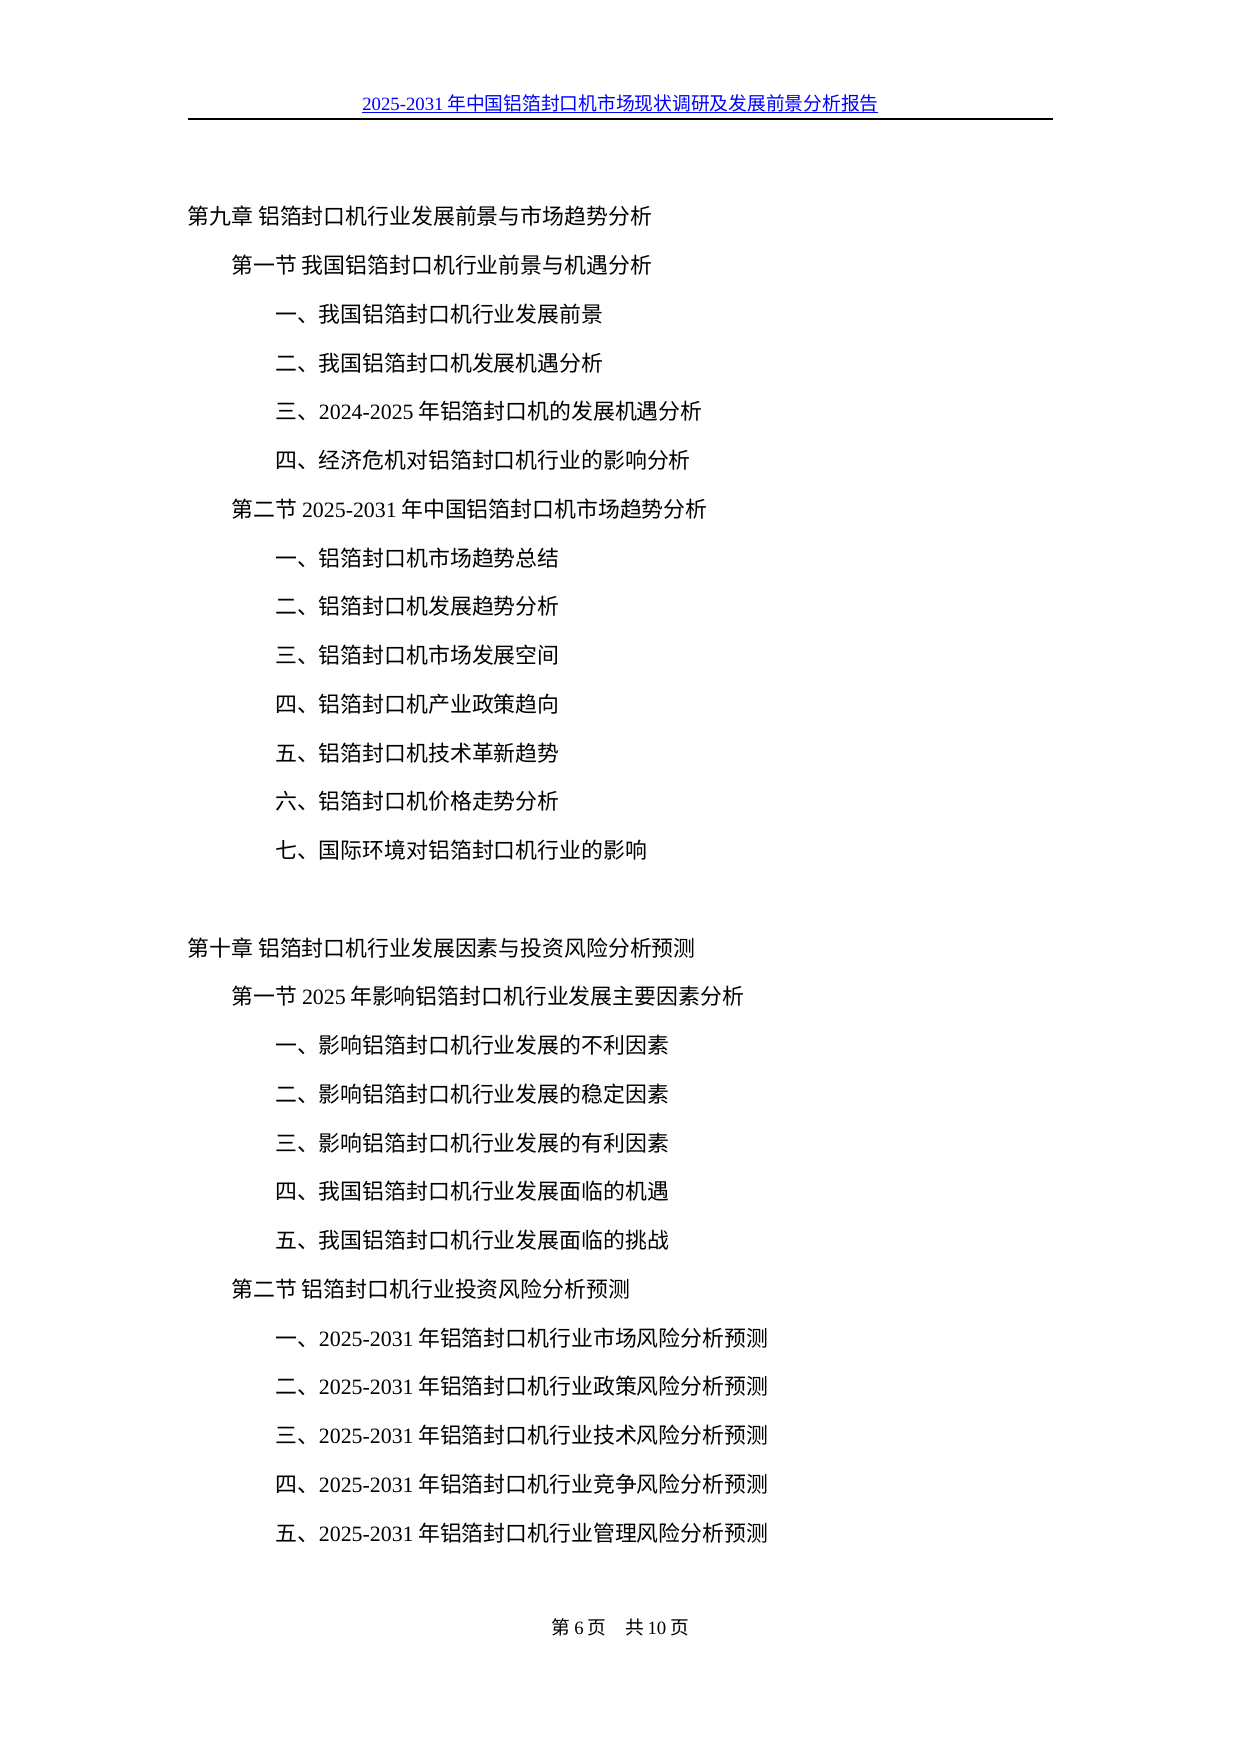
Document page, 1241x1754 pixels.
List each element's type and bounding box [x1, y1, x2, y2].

text [187, 150, 1053, 1548]
